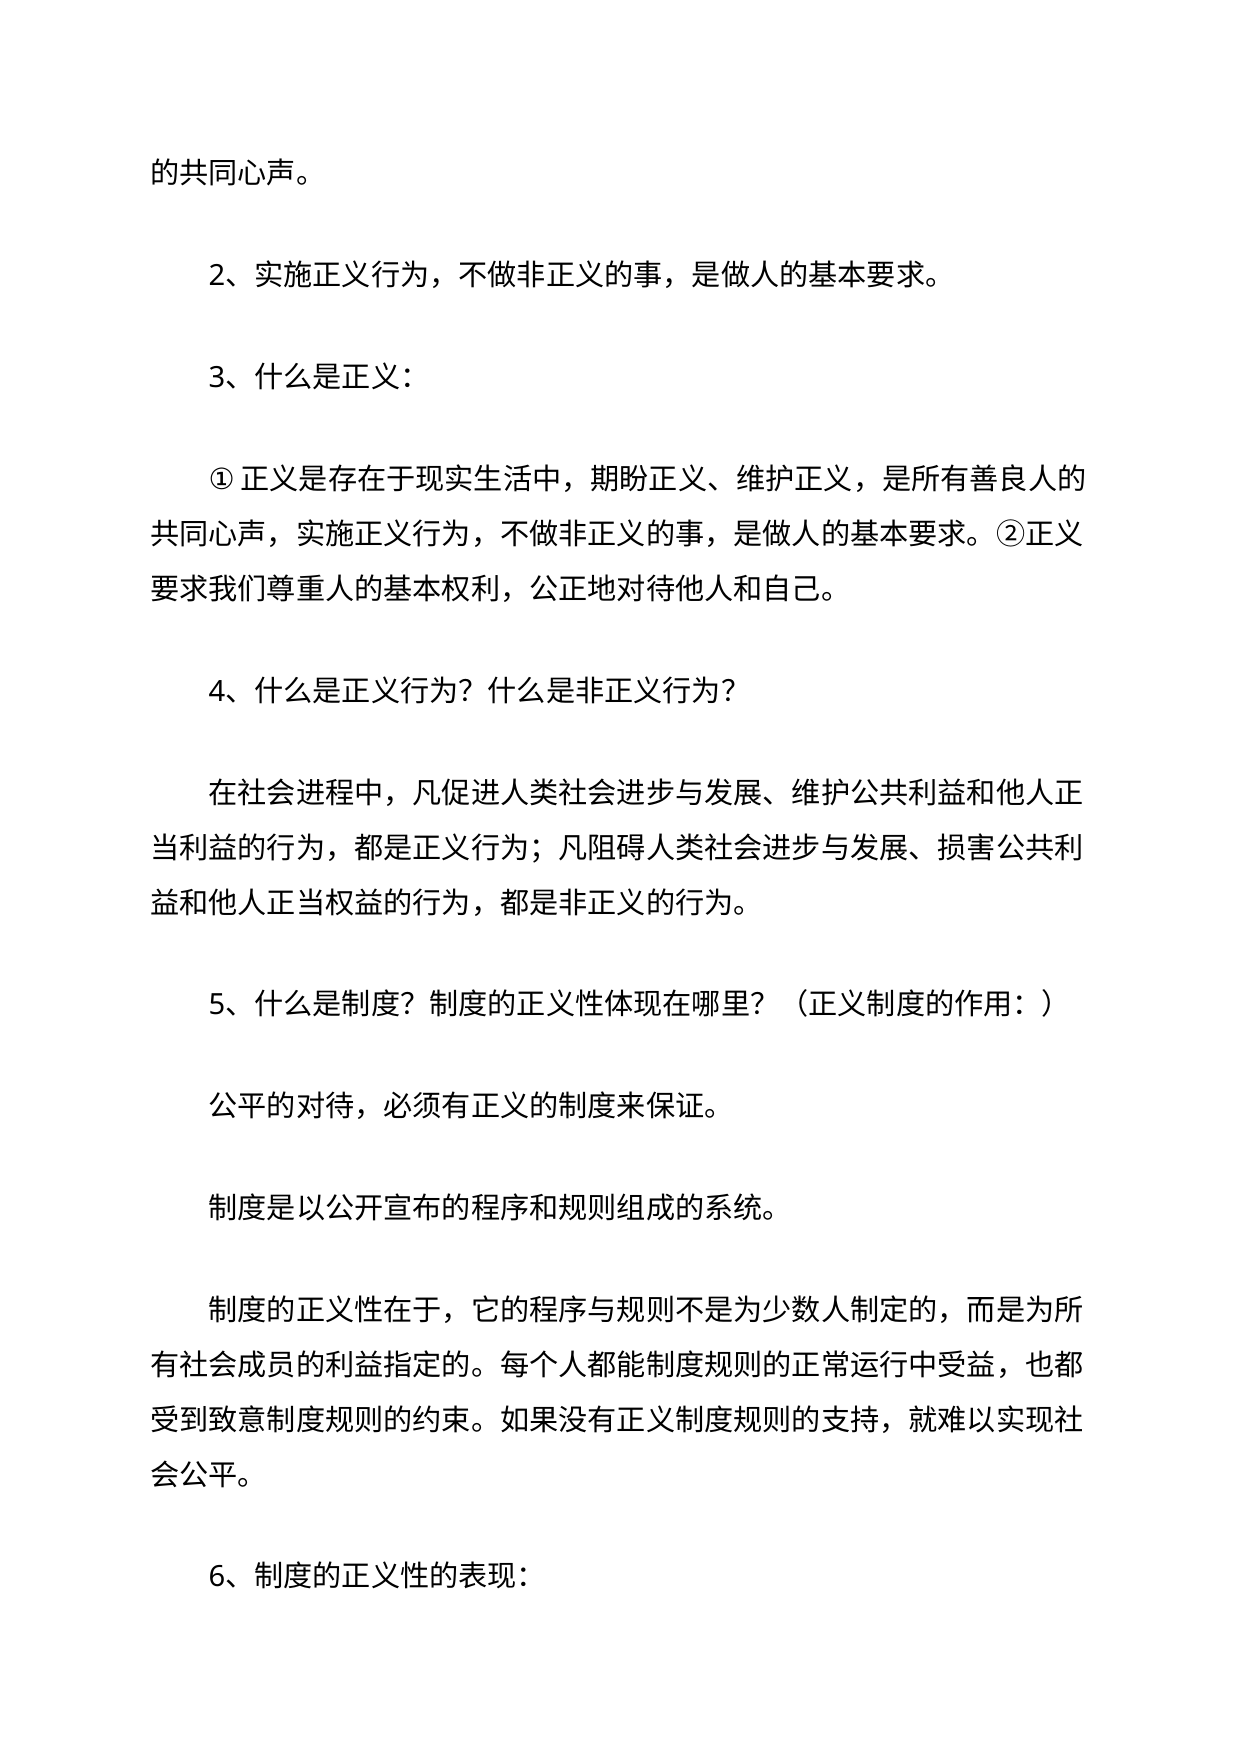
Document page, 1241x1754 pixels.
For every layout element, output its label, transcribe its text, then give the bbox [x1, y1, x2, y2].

text 制度是以公开宣布的程序和规则组成的系统。 [150, 1185, 1090, 1227]
text 制度的正义性在于，它的程序与规则不是为少数人制定的，而是为所有社会成员的利益指定的。每个人都能制度规则的正常运行中受益，也都受到致意制度规则的约束。如果没有正义制度规则的支持，就难以实现社会公平。 [150, 1286, 1090, 1493]
text 4、什么是正义行为？什么是非正义行为？ [150, 667, 1090, 710]
text 3、什么是正义： [150, 354, 1090, 396]
text ①正义是存在于现实生活中，期盼正义、维护正义，是所有善良人的共同心声，实施正义行为，不做非正义的事，是做人的基本要求。②正义要求我们尊重人的基本权利，公正地对待他人和自己。 [150, 456, 1090, 608]
text 公平的对待，必须有正义的制度来保证。 [150, 1083, 1090, 1125]
text 6、制度的正义性的表现： [150, 1553, 1090, 1595]
text 在社会进程中，凡促进人类社会进步与发展、维护公共利益和他人正当利益的行为，都是正义行为；凡阻碍人类社会进步与发展、损害公共利益和他人正当权益的行为，都是非正义的行为。 [150, 769, 1090, 921]
text 2、实施正义行为，不做非正义的事，是做人的基本要求。 [150, 252, 1090, 294]
text 5、什么是制度？制度的正义性体现在哪里？（正义制度的作用：） [150, 981, 1090, 1023]
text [150, 150, 1090, 192]
